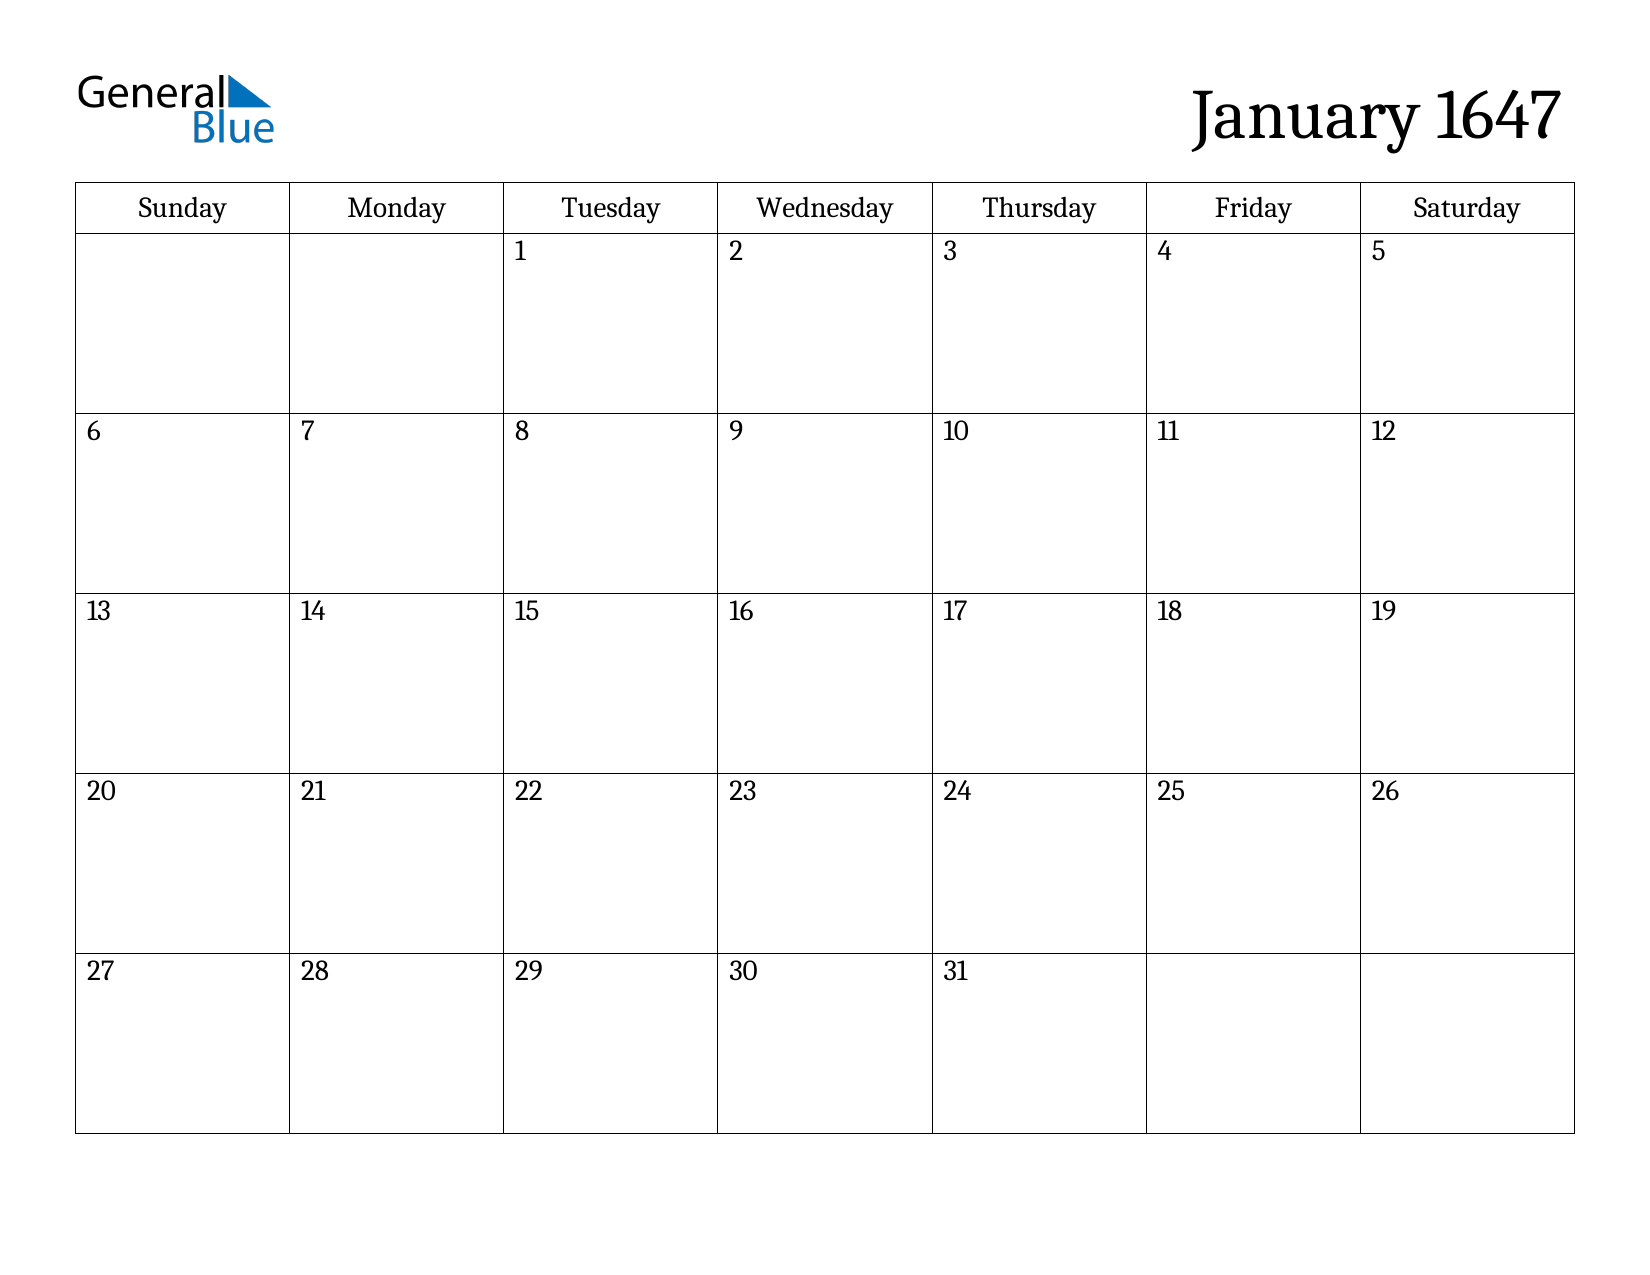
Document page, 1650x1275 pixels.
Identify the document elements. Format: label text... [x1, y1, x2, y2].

table_cell 12 [1361, 414, 1574, 447]
table_cell [1147, 448, 1360, 593]
table_cell 24 [933, 774, 1146, 807]
table_cell Saturday [1361, 183, 1574, 233]
table_cell [933, 448, 1146, 593]
table_cell 1 [504, 234, 717, 267]
table_cell 11 [1147, 414, 1360, 447]
table_cell Friday [1147, 183, 1360, 233]
table_cell [76, 988, 289, 1133]
table_header January 1647 [504, 75, 1574, 182]
table_cell [933, 267, 1146, 413]
table_cell [1147, 267, 1360, 413]
table_cell 13 [76, 594, 289, 627]
table_cell Tuesday [504, 183, 717, 233]
table_cell 3 [933, 234, 1146, 267]
table_cell [1147, 627, 1360, 773]
table_cell 29 [504, 954, 717, 987]
table_cell [504, 988, 717, 1133]
table_cell Thursday [933, 183, 1146, 233]
table_cell 7 [290, 414, 503, 447]
table_cell 19 [1361, 594, 1574, 627]
table_cell [76, 267, 289, 413]
picture [78, 75, 274, 143]
table_cell [1147, 808, 1360, 953]
table_cell [290, 267, 503, 413]
table_cell 5 [1361, 234, 1574, 267]
table_cell 4 [1147, 234, 1360, 267]
table_cell 20 [76, 774, 289, 807]
table_cell [76, 808, 289, 953]
table_cell [1361, 448, 1574, 593]
table_cell [718, 267, 932, 413]
table_cell [504, 808, 717, 953]
table_cell [718, 988, 932, 1133]
table_cell [1361, 988, 1574, 1133]
table_cell 26 [1361, 774, 1574, 807]
table_cell [504, 267, 717, 413]
table_cell [933, 988, 1146, 1133]
table_cell 8 [504, 414, 717, 447]
table_cell [76, 627, 289, 773]
table_cell [290, 988, 503, 1133]
table_cell [1147, 954, 1360, 987]
table_cell [718, 627, 932, 773]
table_cell [933, 627, 1146, 773]
table_cell Monday [290, 183, 503, 233]
table_cell [1361, 267, 1574, 413]
table_cell [933, 808, 1146, 953]
table_cell 16 [718, 594, 932, 627]
table_cell [718, 448, 932, 593]
table_cell 22 [504, 774, 717, 807]
table_cell 27 [76, 954, 289, 987]
table_cell 10 [933, 414, 1146, 447]
table_cell Sunday [76, 183, 289, 233]
table_cell [290, 808, 503, 953]
table_cell 28 [290, 954, 503, 987]
table_cell 6 [76, 414, 289, 447]
table_cell 25 [1147, 774, 1360, 807]
table_cell 14 [290, 594, 503, 627]
table_cell [290, 234, 503, 267]
table_cell 9 [718, 414, 932, 447]
table_cell [290, 627, 503, 773]
table_cell [76, 234, 289, 267]
table_cell [504, 627, 717, 773]
table_cell 31 [933, 954, 1146, 987]
table_cell Wednesday [718, 183, 932, 233]
table_cell [1147, 988, 1360, 1133]
table_cell [504, 448, 717, 593]
table_header [76, 75, 503, 182]
table_cell 30 [718, 954, 932, 987]
table_cell 23 [718, 774, 932, 807]
table_cell [718, 808, 932, 953]
table_cell 18 [1147, 594, 1360, 627]
table_cell [1361, 627, 1574, 773]
table_cell [290, 448, 503, 593]
table_cell 15 [504, 594, 717, 627]
table_cell [1361, 954, 1574, 987]
table_cell [76, 448, 289, 593]
table_cell 21 [290, 774, 503, 807]
table_cell 17 [933, 594, 1146, 627]
table_cell 2 [718, 234, 932, 267]
table_cell [1361, 808, 1574, 953]
